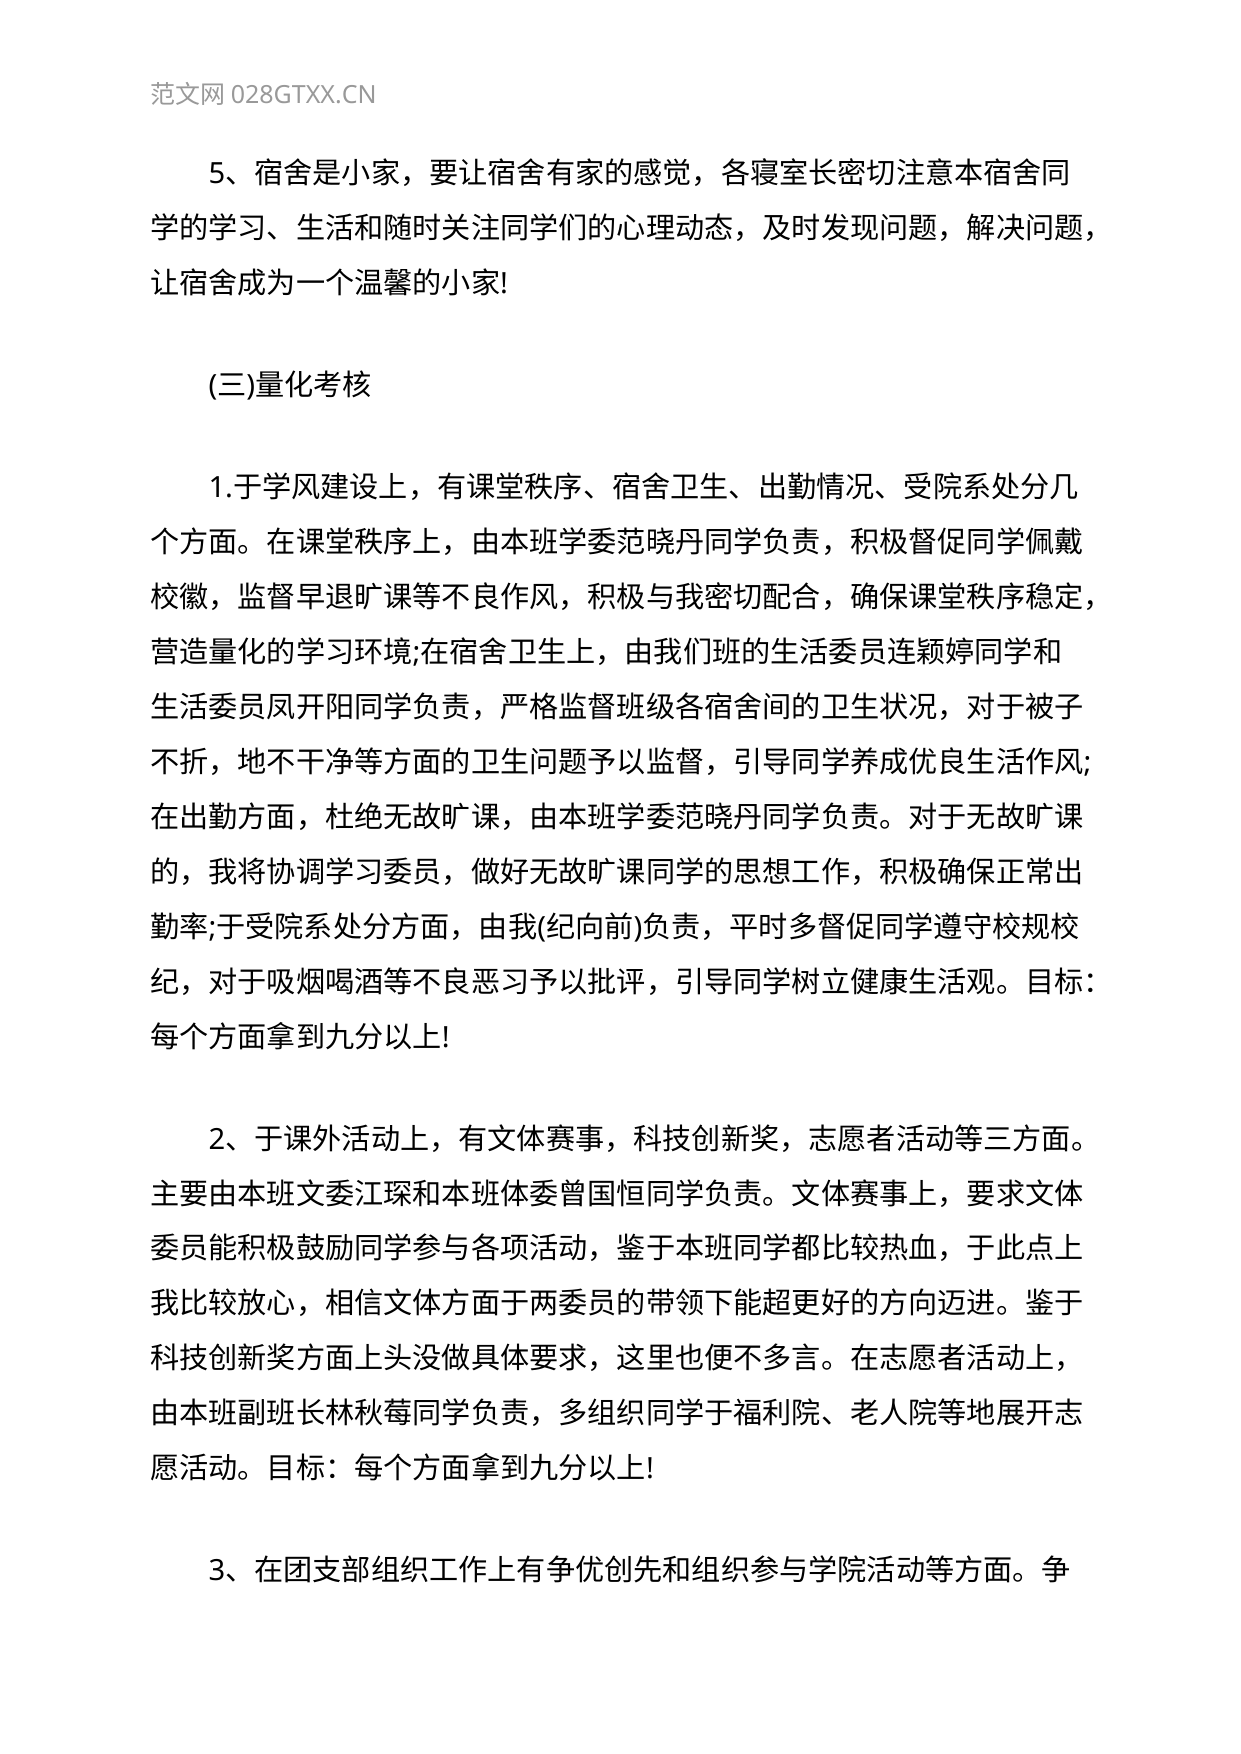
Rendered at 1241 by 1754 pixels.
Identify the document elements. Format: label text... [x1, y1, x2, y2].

text 1.于学风建设上，有课堂秩序、宿舍卫生、出勤情况、受院系处分几个方面。在课堂秩序上，由本班学委范晓丹同学负责，积极督促同学佩戴校徽，监督早退旷课等不良作风，积极与我密切配合，确保课堂秩序稳定，营造量化的学习环境;在宿舍卫生上，由我们班的生活委员连颖婷同学和生活委员凤开阳同学负责，严格监督班级各宿舍间的卫生状况，对于被子不折，地不干净等方面的卫生问题予以监督，引导同学养成优良生活作风;在出勤方面，杜绝无故旷课，由本班学委范晓丹同学负责。对于无故旷课的，我将协调学习委员，做好无故旷课同学的思想工作，积极确保正常出勤率;于受院系处分方面，由我(纪向前)负责，平时多督促同学遵守校规校纪，对于吸烟喝酒等不良恶习予以批评，引导同学树立健康生活观。目标：每个方面拿到九分以上! [150, 464, 1090, 1056]
text 2、于课外活动上，有文体赛事，科技创新奖，志愿者活动等三方面。主要由本班文委江琛和本班体委曾国恒同学负责。文体赛事上，要求文体委员能积极鼓励同学参与各项活动，鉴于本班同学都比较热血，于此点上我比较放心，相信文体方面于两委员的带领下能超更好的方向迈进。鉴于科技创新奖方面上头没做具体要求，这里也便不多言。在志愿者活动上，由本班副班长林秋莓同学负责，多组织同学于福利院、老人院等地展开志愿活动。目标：每个方面拿到九分以上! [150, 1115, 1090, 1487]
text (三)量化考核 [150, 362, 1090, 404]
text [150, 1547, 1090, 1589]
text 5、宿舍是小家，要让宿舍有家的感觉，各寝室长密切注意本宿舍同学的学习、生活和随时关注同学们的心理动态，及时发现问题，解决问题，让宿舍成为一个温馨的小家! [150, 150, 1090, 302]
